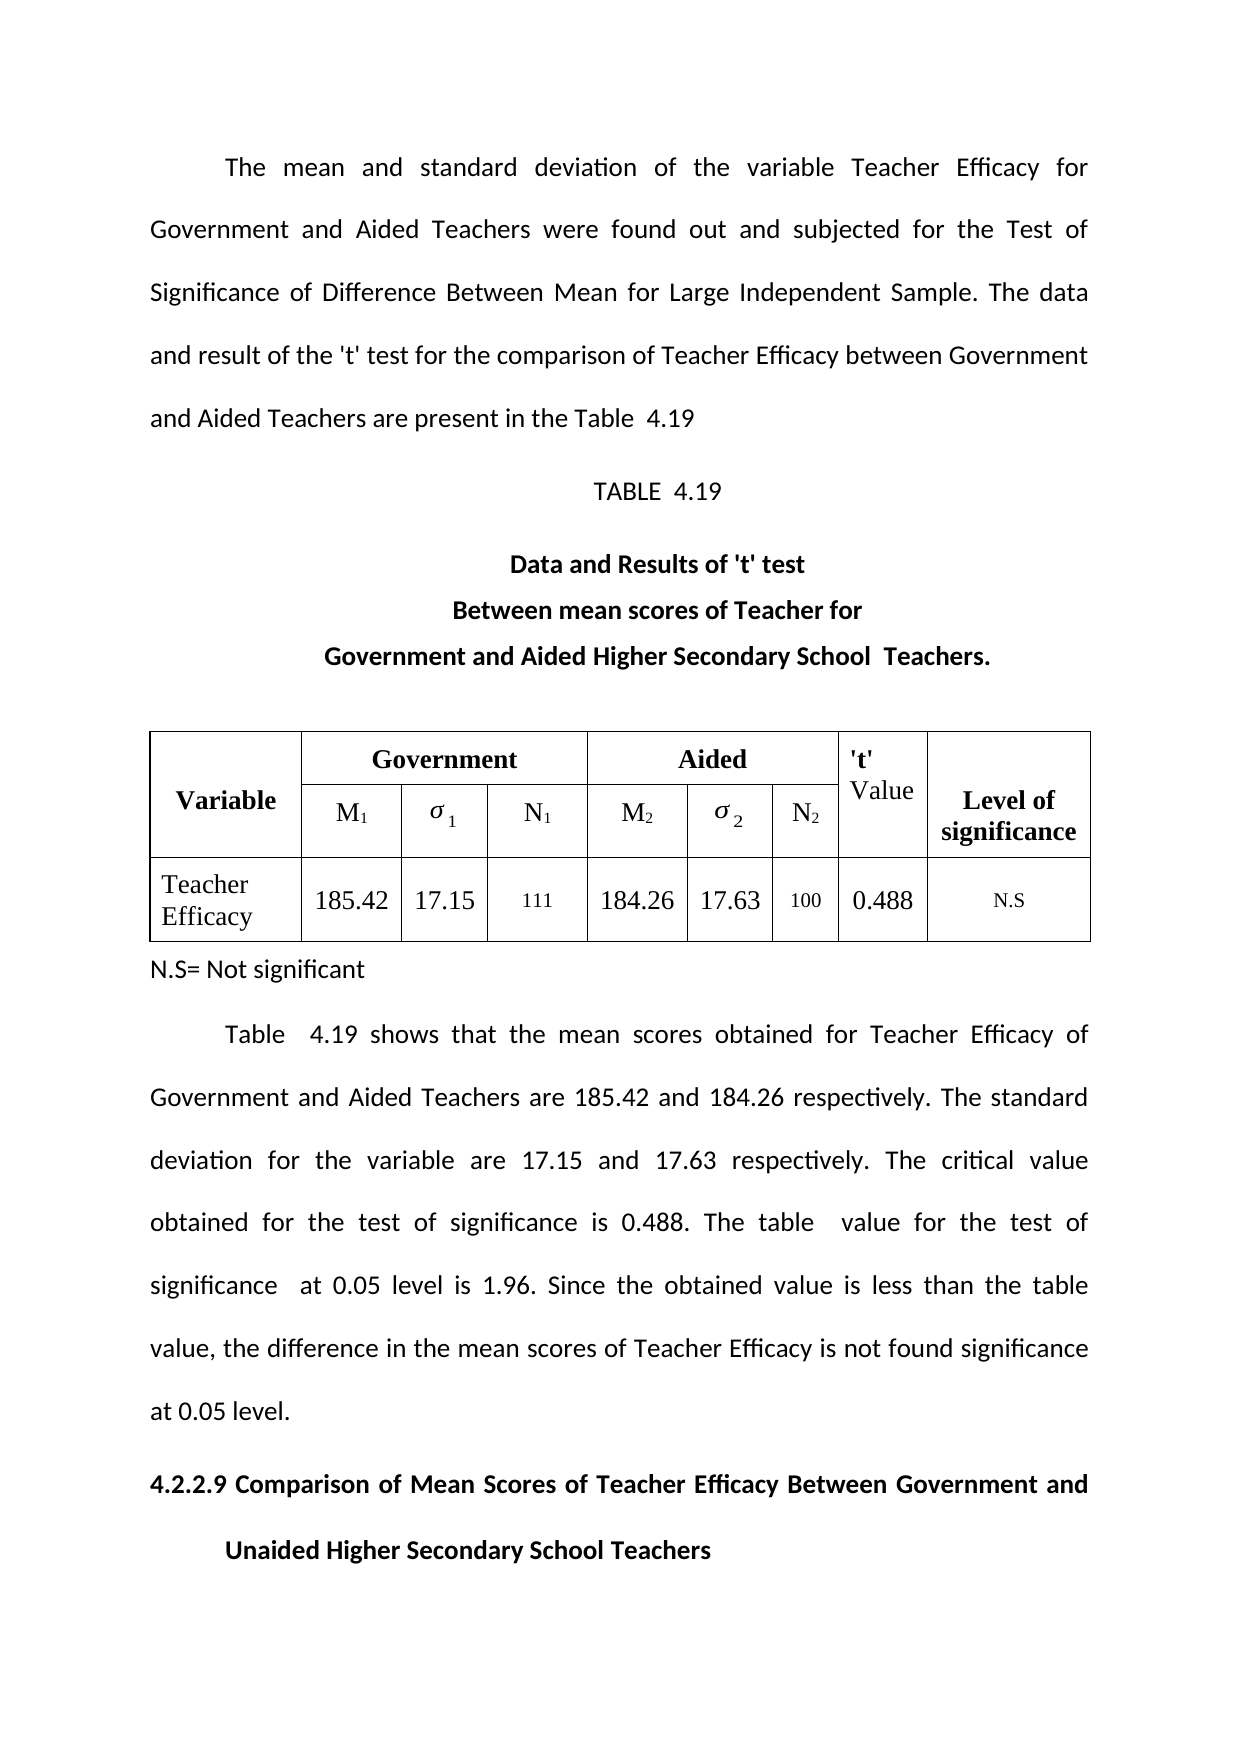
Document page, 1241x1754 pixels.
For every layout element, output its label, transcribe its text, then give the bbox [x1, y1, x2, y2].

table_header Aided [588, 732, 838, 784]
text Government and Aided Higher Secondary School Teachers. [225, 639, 1090, 672]
table_cell N.S [928, 858, 1090, 941]
text Between mean scores of Teacher for [225, 593, 1090, 626]
table_cell 185.42 [302, 858, 401, 941]
text The mean and standard deviation of the variable Teacher Efficacy for Government and Aided Teachers were found out and subjected for the Test of Significance of Difference Between Mean for Large Independent Sample. The data and result of the 't' test for the comparison of Teacher Efficacy between Government and Aided Teachers are present in the Table 4.19 [150, 150, 1090, 434]
table_cell M1 [302, 785, 401, 857]
table_cell 17.63 [688, 858, 772, 941]
table_cell 0.488 [839, 858, 927, 941]
table_cell 184.26 [588, 858, 687, 941]
table_header Variable [151, 732, 301, 857]
table_cell N1 [488, 785, 587, 857]
text Table 4.19 shows that the mean scores obtained for Teacher Efficacy of Government and Aided Teachers are 185.42 and 184.26 respectively. The standard deviation for the variable are 17.15 and 17.63 respectively. The critical value obtained for the test of significance is 0.488. The table value for the test of significance at 0.05 level is 1.96. Since the obtained value is less than the table value, the difference in the mean scores of Teacher Efficacy is not found significance at 0.05 level. [150, 1017, 1090, 1427]
text Data and Results of 't' test [225, 547, 1090, 580]
table_header 't' Value [839, 732, 927, 857]
table_cell 17.15 [402, 858, 487, 941]
table_cell N2 [773, 785, 838, 857]
text N.S= Not significant [150, 953, 1090, 986]
table_cell [688, 785, 772, 857]
text 4.2.2.9 Comparison of Mean Scores of Teacher Efficacy Between Government and Unaided Higher Secondary School Teachers [150, 1467, 1090, 1566]
table_header Government [302, 732, 587, 784]
table_cell 100 [773, 858, 838, 941]
table_cell [402, 785, 487, 857]
table_cell 111 [488, 858, 587, 941]
table_cell Teacher Efficacy [151, 858, 301, 941]
table_header Level of significance [928, 732, 1090, 857]
text TABLE 4.19 [225, 474, 1090, 507]
table_cell M2 [588, 785, 687, 857]
